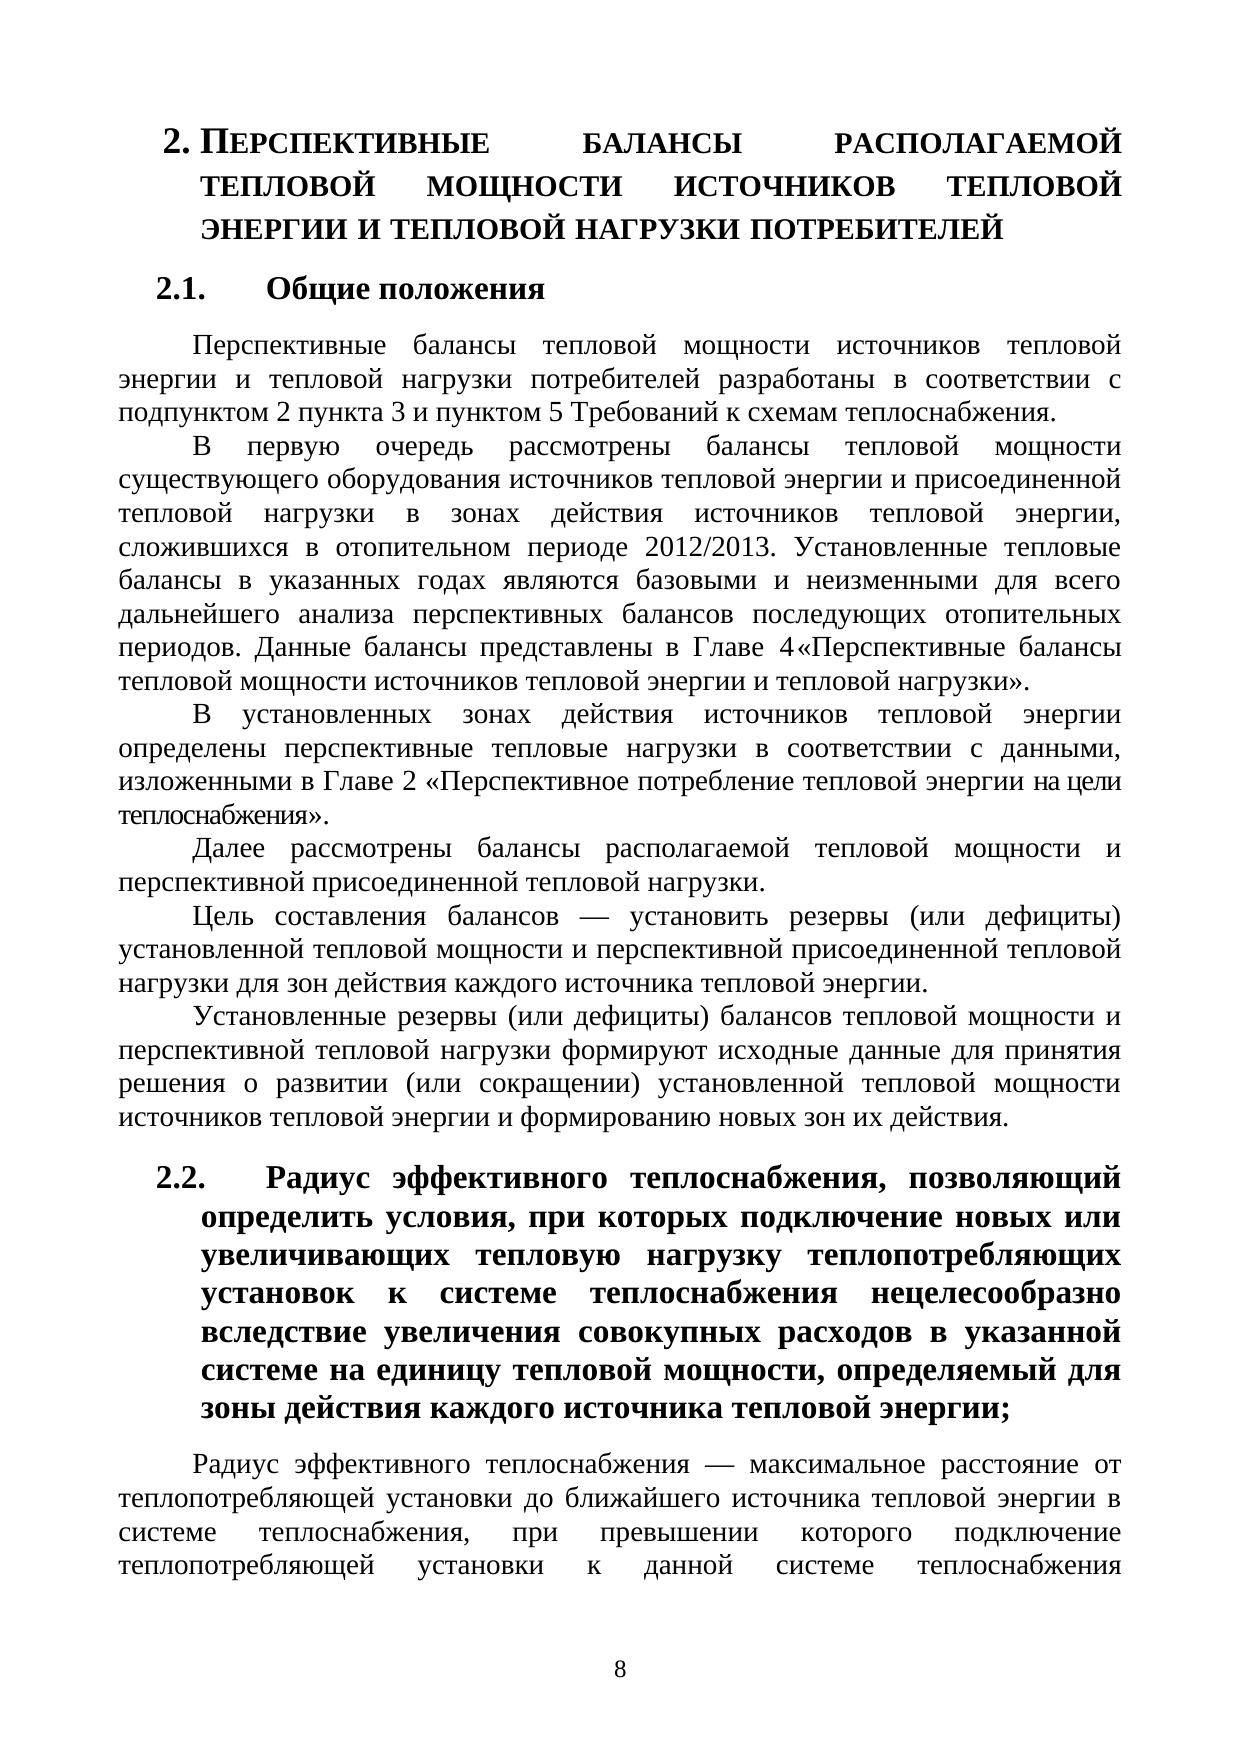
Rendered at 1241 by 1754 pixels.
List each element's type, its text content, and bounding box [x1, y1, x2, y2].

text В установленных зонах действия источников тепловой энергии определены перспективные тепловые нагрузки в соответствии с данными, изложенными в Главе 2 «Перспективное потребление тепловой энергии на цели теплоснабжения». [118, 696, 1122, 831]
text Общие положения [156, 268, 1122, 307]
text В первую очередь рассмотрены балансы тепловой мощности существующего оборудования источников тепловой энергии и присоединенной тепловой нагрузки в зонах действия источников тепловой энергии, сложившихся в отопительном периоде 2012/2013. Установленные тепловые балансы в указанных годах являются базовыми и неизменными для всего дальнейшего анализа перспективных балансов последующих отопительных периодов. Данные балансы представлены в Главе 4«Перспективные балансы тепловой мощности источников тепловой энергии и тепловой нагрузки». [118, 428, 1122, 696]
text Перспективные балансы располагаемой тепловой мощности источников тепловой энергии и тепловой нагрузки потребителей [162, 118, 1122, 247]
text Перспективные балансы тепловой мощности источников тепловой энергии и тепловой нагрузки потребителей разработаны в соответствии с подпунктом 2 пункта 3 и пунктом 5 Требований к схемам теплоснабжения. [118, 327, 1122, 428]
text Радиус эффективного теплоснабжения, позволяющий определить условия, при которых подключение новых или увеличивающих тепловую нагрузку теплопотребляющих установок к системе теплоснабжения нецелесообразно вследствие увеличения совокупных расходов в указанной системе на единицу тепловой мощности, определяемый для зоны действия каждого источника тепловой энергии; [156, 1157, 1122, 1426]
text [118, 1447, 1122, 1581]
text Далее рассмотрены балансы располагаемой тепловой мощности и перспективной присоединенной тепловой нагрузки. [118, 831, 1122, 898]
text Установленные резервы (или дефициты) балансов тепловой мощности и перспективной тепловой нагрузки формируют исходные данные для принятия решения о развитии (или сокращении) установленной тепловой мощности источников тепловой энергии и формированию новых зон их действия. [118, 998, 1122, 1132]
text Цель составления балансов — установить резервы (или дефициты) установленной тепловой мощности и перспективной присоединенной тепловой нагрузки для зон действия каждого источника тепловой энергии. [118, 898, 1122, 998]
